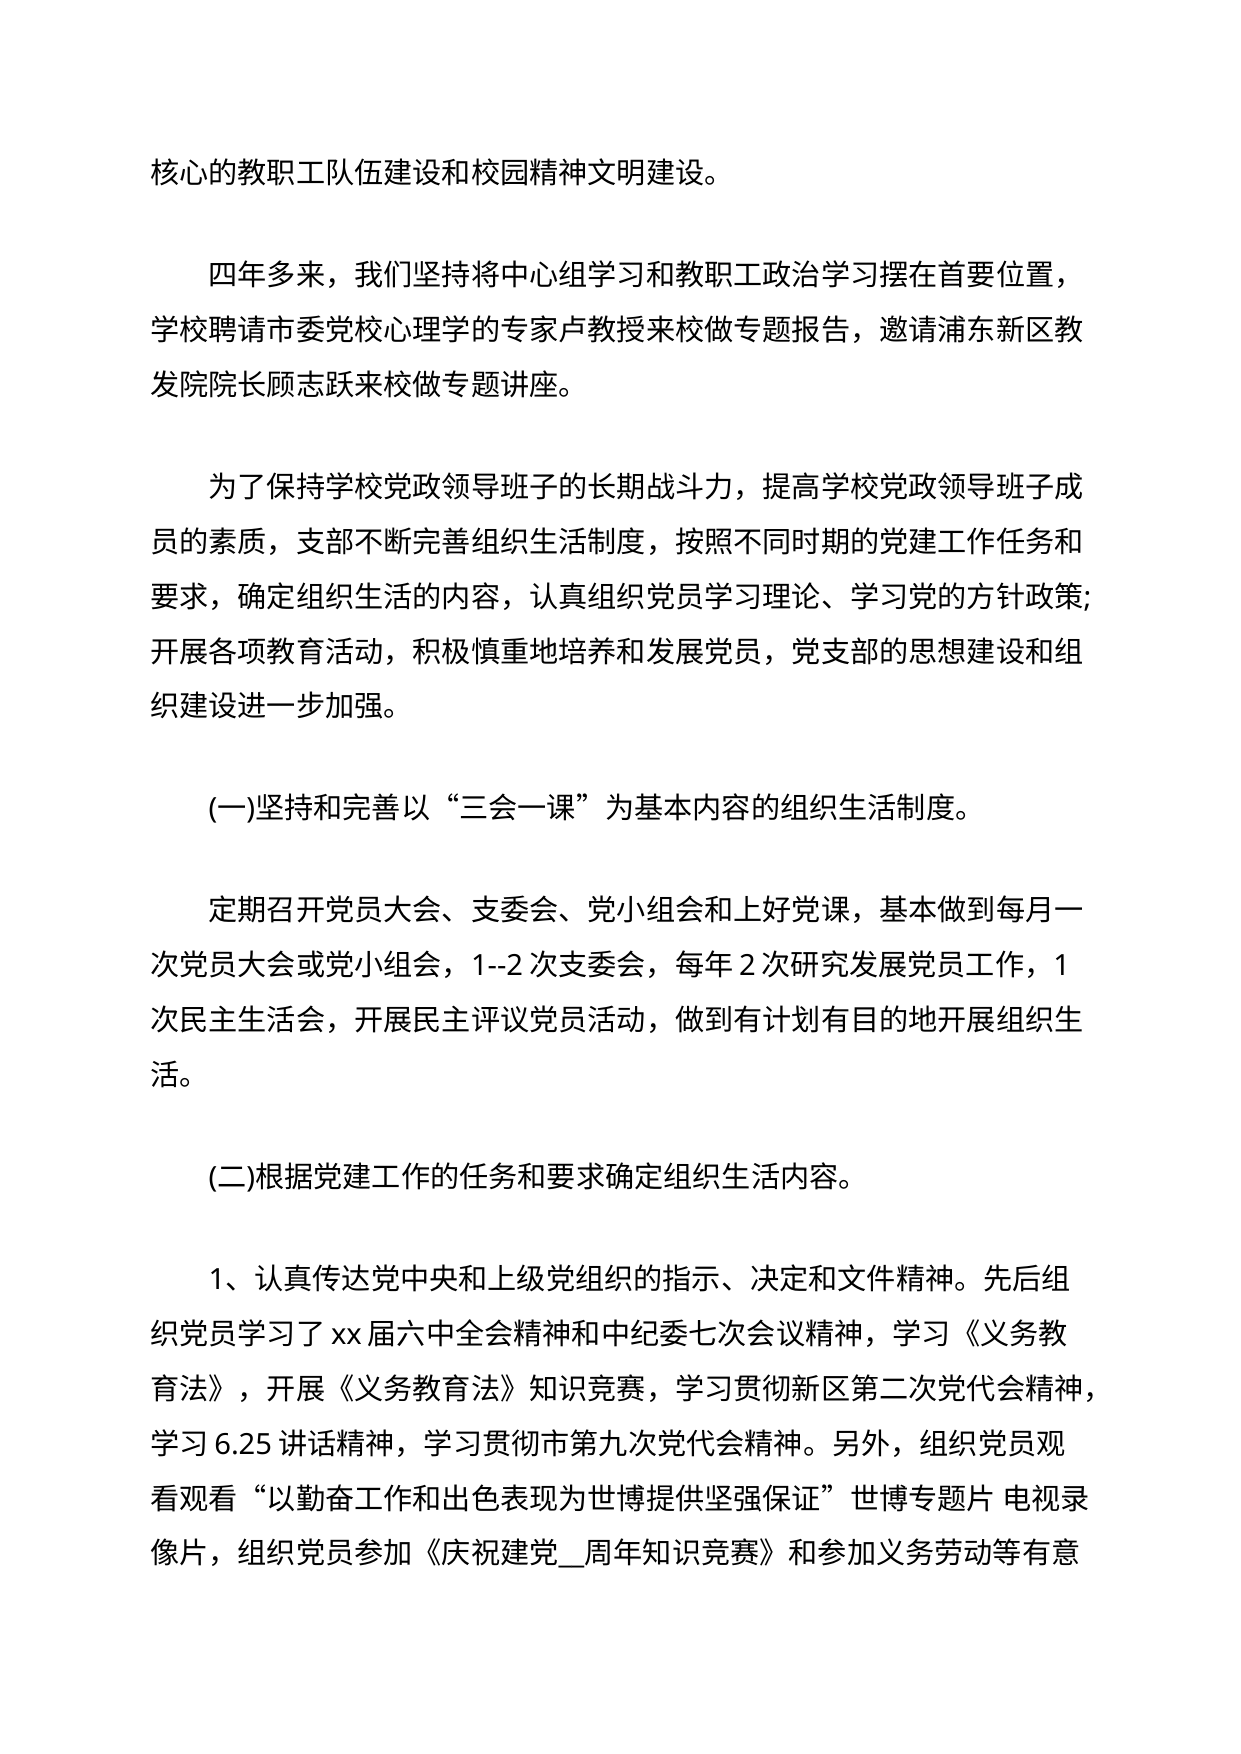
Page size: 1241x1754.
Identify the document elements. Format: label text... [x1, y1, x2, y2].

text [150, 150, 1090, 192]
text 四年多来，我们坚持将中心组学习和教职工政治学习摆在首要位置，学校聘请市委党校心理学的专家卢教授来校做专题报告，邀请浦东新区教发院院长顾志跃来校做专题讲座。 [150, 252, 1090, 404]
text (二)根据党建工作的任务和要求确定组织生活内容。 [150, 1153, 1090, 1196]
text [150, 1255, 1090, 1572]
text 为了保持学校党政领导班子的长期战斗力，提高学校党政领导班子成员的素质，支部不断完善组织生活制度，按照不同时期的党建工作任务和要求，确定组织生活的内容，认真组织党员学习理论、学习党的方针政策;开展各项教育活动，积极慎重地培养和发展党员，党支部的思想建设和组织建设进一步加强。 [150, 463, 1090, 725]
text 定期召开党员大会、支委会、党小组会和上好党课，基本做到每月一次党员大会或党小组会，1--2次支委会，每年2次研究发展党员工作，1次民主生活会，开展民主评议党员活动，做到有计划有目的地开展组织生活。 [150, 887, 1090, 1094]
text (一)坚持和完善以“三会一课”为基本内容的组织生活制度。 [150, 785, 1090, 827]
